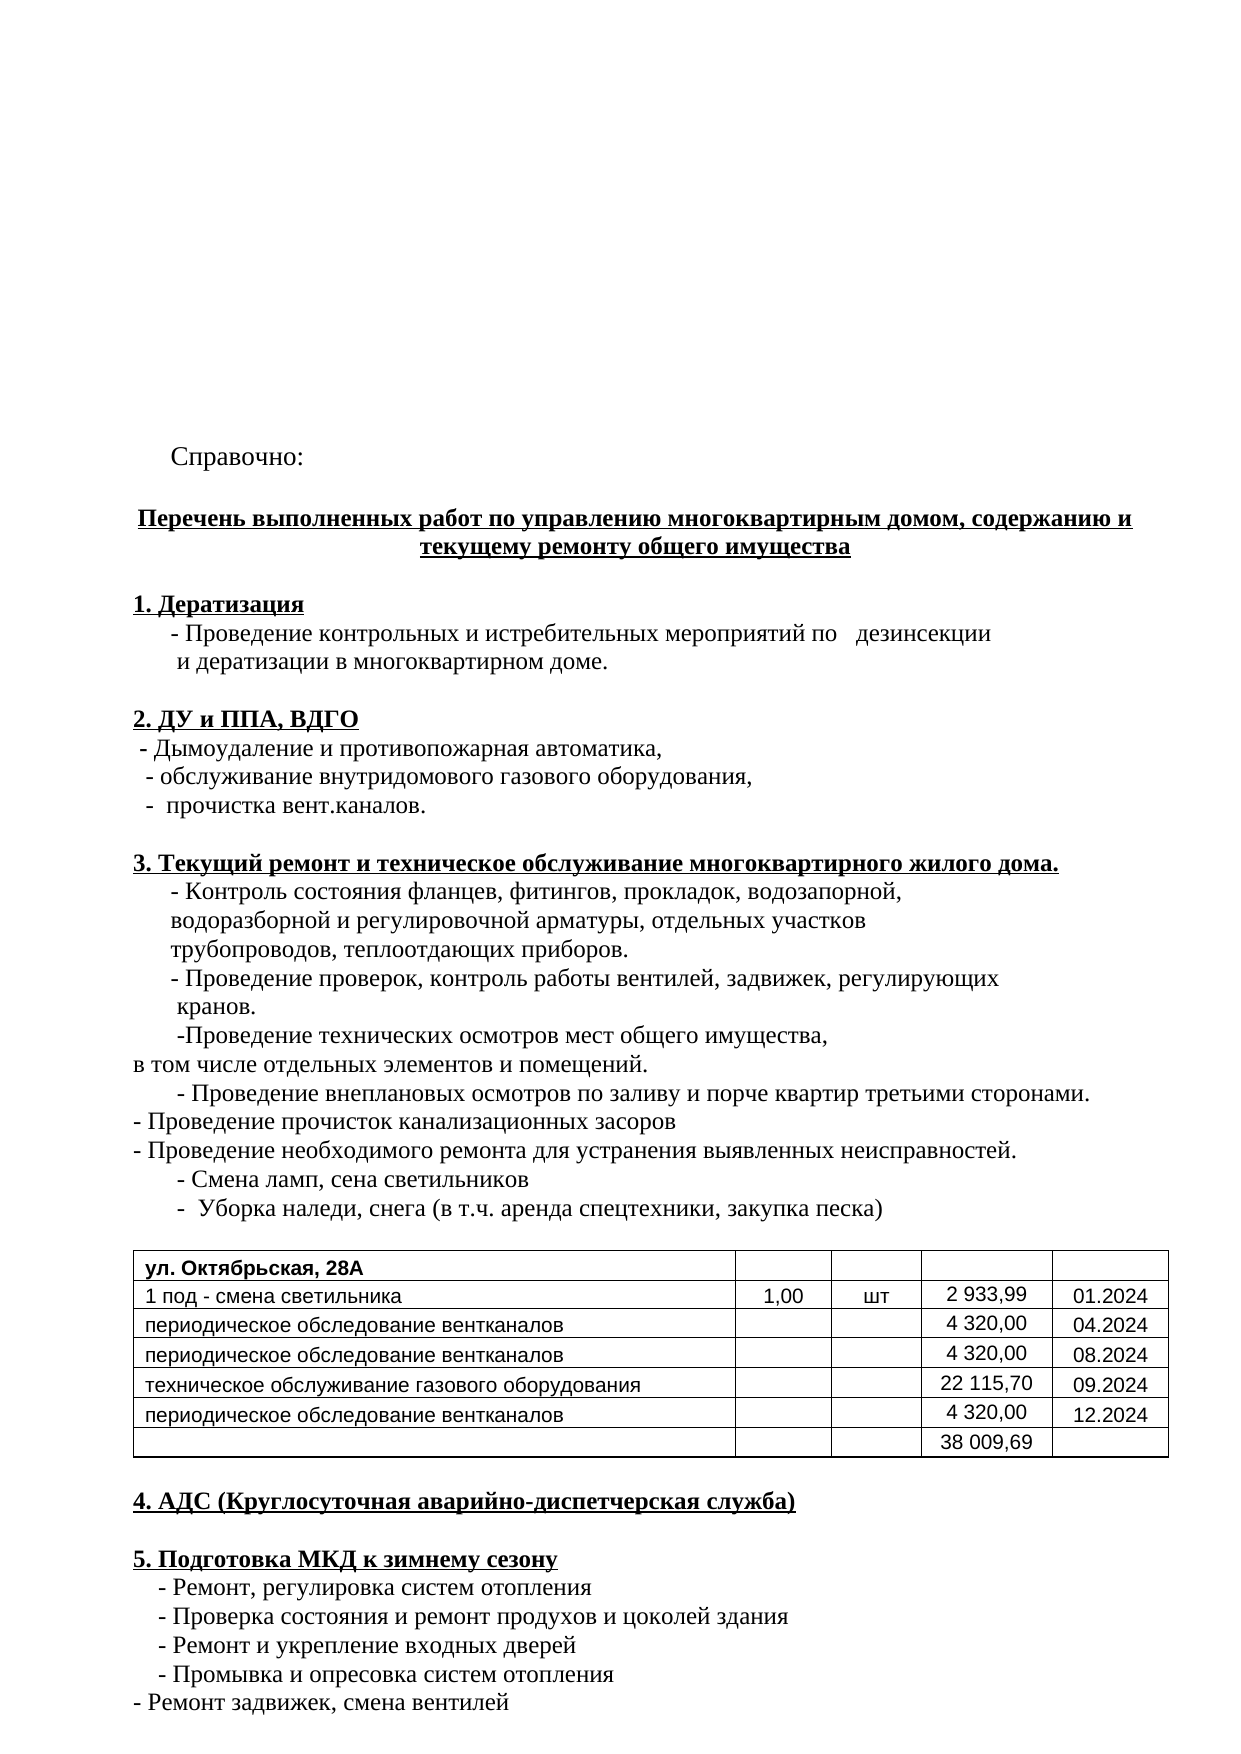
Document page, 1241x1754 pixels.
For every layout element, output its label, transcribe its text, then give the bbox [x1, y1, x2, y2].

table_header [1053, 1251, 1168, 1280]
table_cell шт [832, 1281, 921, 1307]
table_cell 4 320,00 [922, 1398, 1052, 1427]
text - Проведение проверок, контроль работы вентилей, задвижек, регулирующих [133, 963, 1137, 991]
text - Ремонт задвижек, смена вентилей [133, 1687, 1137, 1716]
table_cell [832, 1338, 921, 1367]
table_cell [736, 1368, 831, 1397]
table_cell 09.2024 [1053, 1368, 1168, 1397]
text -Проведение технических осмотров мест общего имущества, [133, 1020, 1137, 1049]
text 3. Текущий ремонт и техническое обслуживание многоквартирного жилого дома. [133, 848, 1137, 876]
table_cell 04.2024 [1053, 1309, 1168, 1337]
text 2. ДУ и ППА, ВДГО [133, 704, 1137, 733]
table_cell [134, 1428, 735, 1456]
table_cell периодическое обследование вентканалов [134, 1338, 735, 1367]
text - Ремонт и укрепление входных дверей [133, 1630, 1137, 1659]
table_cell [832, 1398, 921, 1427]
table_cell 08.2024 [1053, 1338, 1168, 1367]
table_cell 12.2024 [1053, 1398, 1168, 1427]
text - Проведение необходимого ремонта для устранения выявленных неисправностей. [133, 1135, 1137, 1164]
text - Проведение прочисток канализационных засоров [133, 1106, 1137, 1135]
table_header [736, 1251, 831, 1280]
text - Контроль состояния фланцев, фитингов, прокладок, водозапорной, [133, 876, 1137, 905]
text - Проведение контрольных и истребительных мероприятий по дезинсекции [133, 618, 1137, 646]
table_cell [736, 1309, 831, 1337]
text - Дымоудаление и противопожарная автоматика, [133, 733, 1137, 761]
text - обслуживание внутридомового газового оборудования, [133, 761, 1137, 790]
text - Промывка и опресовка систем отопления [133, 1659, 1137, 1687]
table_cell [832, 1428, 921, 1456]
table_cell [832, 1309, 921, 1337]
text - Проверка состояния и ремонт продухов и цоколей здания [133, 1601, 1137, 1630]
table_cell 4 320,00 [922, 1309, 1052, 1337]
table_cell 1 под - смена светильника [134, 1281, 735, 1307]
table_cell 4 320,00 [922, 1338, 1052, 1367]
text и дератизации в многоквартирном доме. [133, 646, 1137, 675]
text Справочно: [170, 440, 1137, 471]
text - Проведение внеплановых осмотров по заливу и порче квартир третьими сторонами. [133, 1078, 1137, 1106]
table_header [832, 1251, 921, 1280]
text - Уборка наледи, снега (в т.ч. аренда спецтехники, закупка песка) [133, 1193, 1137, 1221]
text 4. АДС (Круглосуточная аварийно-диспетчерская служба) [133, 1486, 1137, 1515]
table_cell 01.2024 [1053, 1281, 1168, 1307]
text - прочистка вент.каналов. [133, 790, 1137, 819]
table_cell техническое обслуживание газового оборудования [134, 1368, 735, 1397]
text 1. Дератизация [133, 589, 1137, 618]
text Перечень выполненных работ по управлению многоквартирным домом, содержанию и текущему ремонту общего имущества [133, 503, 1137, 560]
table_cell 2 933,99 [922, 1281, 1052, 1307]
text водоразборной и регулировочной арматуры, отдельных участков [133, 905, 1137, 934]
table_cell [736, 1428, 831, 1456]
table_header [922, 1251, 1052, 1280]
text кранов. [133, 991, 1137, 1020]
table_header ул. Октябрьская, 28А [134, 1251, 735, 1280]
table_cell [736, 1338, 831, 1367]
table_cell периодическое обследование вентканалов [134, 1309, 735, 1337]
text 5. Подготовка МКД к зимнему сезону [133, 1544, 1137, 1572]
text - Смена ламп, сена светильников [133, 1164, 1137, 1193]
table_cell [832, 1368, 921, 1397]
table_cell [736, 1398, 831, 1427]
text трубопроводов, теплоотдающих приборов. [133, 934, 1137, 963]
table_cell периодическое обследование вентканалов [134, 1398, 735, 1427]
text - Ремонт, регулировка систем отопления [133, 1572, 1137, 1601]
table_cell [1053, 1428, 1168, 1456]
table_cell 38 009,69 [922, 1428, 1052, 1456]
text в том числе отдельных элементов и помещений. [133, 1049, 1137, 1078]
table_cell 22 115,70 [922, 1368, 1052, 1397]
table_cell 1,00 [736, 1281, 831, 1307]
